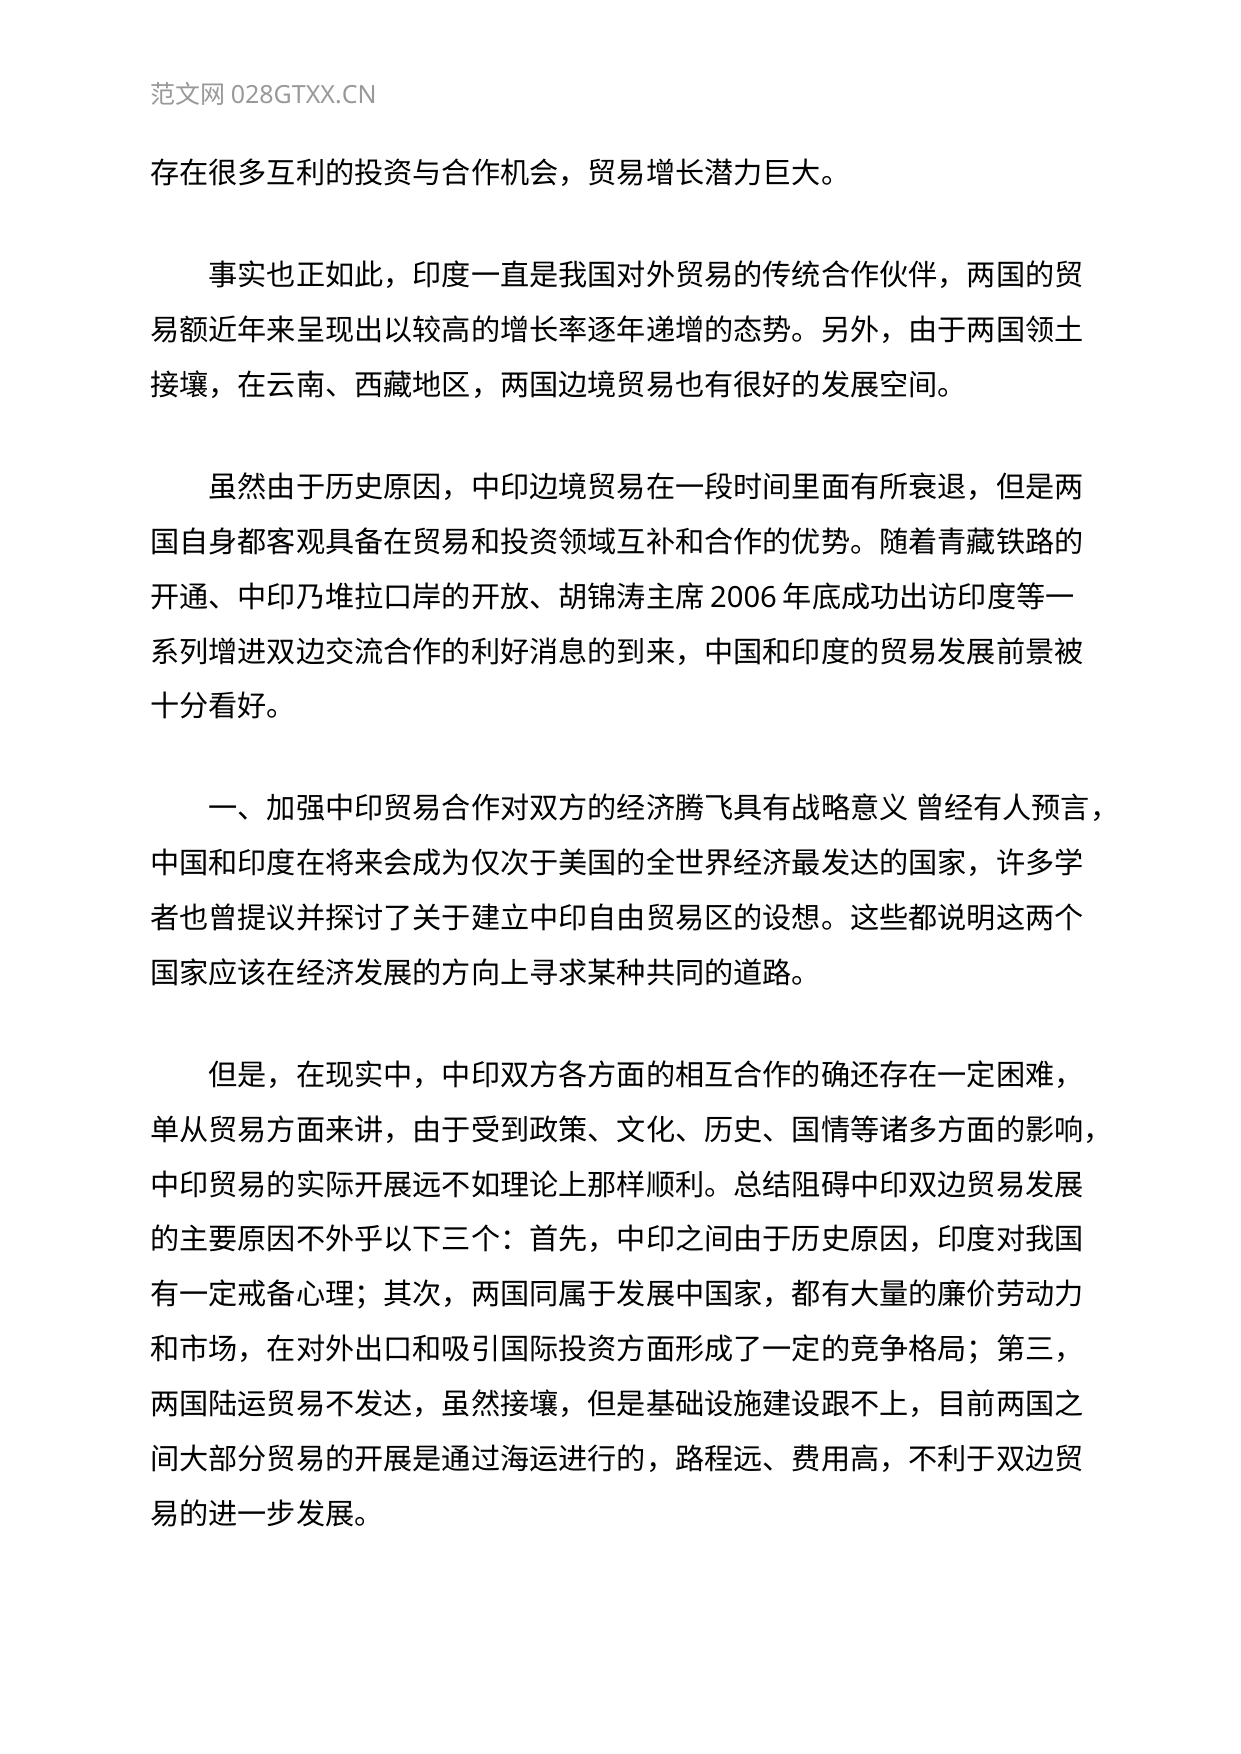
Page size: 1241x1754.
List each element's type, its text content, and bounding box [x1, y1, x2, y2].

text 一、加强中印贸易合作对双方的经济腾飞具有战略意义 曾经有人预言，中国和印度在将来会成为仅次于美国的全世界经济最发达的国家，许多学者也曾提议并探讨了关于建立中印自由贸易区的设想。这些都说明这两个国家应该在经济发展的方向上寻求某种共同的道路。 [150, 785, 1090, 992]
text 虽然由于历史原因，中印边境贸易在一段时间里面有所衰退，但是两国自身都客观具备在贸易和投资领域互补和合作的优势。随着青藏铁路的开通、中印乃堆拉口岸的开放、胡锦涛主席2006年底成功出访印度等一系列增进双边交流合作的利好消息的到来，中国和印度的贸易发展前景被十分看好。 [150, 463, 1090, 725]
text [150, 150, 1090, 192]
text 但是，在现实中，中印双方各方面的相互合作的确还存在一定困难，单从贸易方面来讲，由于受到政策、文化、历史、国情等诸多方面的影响，中印贸易的实际开展远不如理论上那样顺利。总结阻碍中印双边贸易发展的主要原因不外乎以下三个：首先，中印之间由于历史原因，印度对我国有一定戒备心理；其次，两国同属于发展中国家，都有大量的廉价劳动力和市场，在对外出口和吸引国际投资方面形成了一定的竞争格局；第三，两国陆运贸易不发达，虽然接壤，但是基础设施建设跟不上，目前两国之间大部分贸易的开展是通过海运进行的，路程远、费用高，不利于双边贸易的进一步发展。 [150, 1051, 1090, 1533]
text 事实也正如此，印度一直是我国对外贸易的传统合作伙伴，两国的贸易额近年来呈现出以较高的增长率逐年递增的态势。另外，由于两国领土接壤，在云南、西藏地区，两国边境贸易也有很好的发展空间。 [150, 252, 1090, 404]
